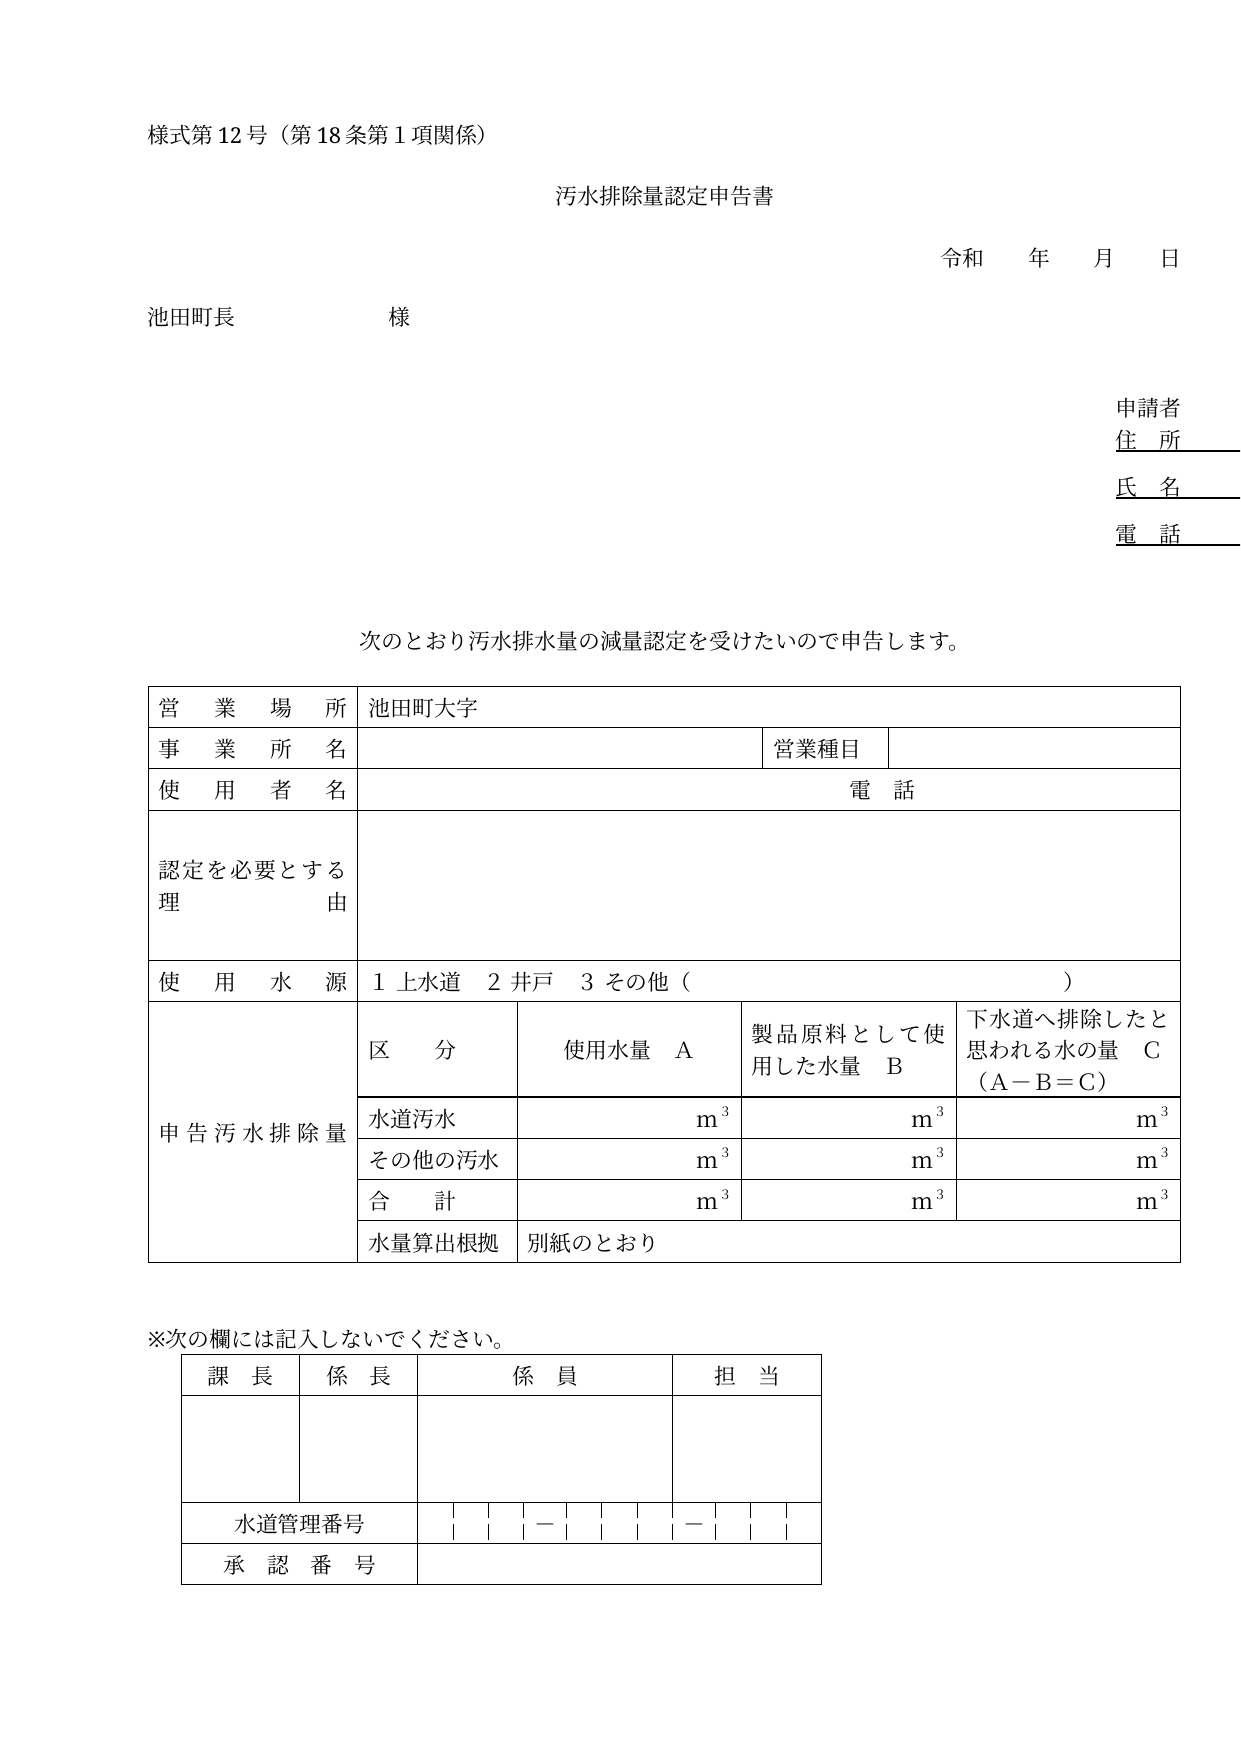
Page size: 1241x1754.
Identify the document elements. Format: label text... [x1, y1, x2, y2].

table_cell 使用水量 Ａ [518, 1002, 741, 1096]
table_header 係 員 [418, 1355, 672, 1395]
text 申請者 [148, 392, 1181, 423]
text ※次の欄には記入しないでください。 [148, 1322, 1181, 1354]
table_cell 営業種目 [763, 728, 888, 768]
table_cell 認定を必要とする 理由 [149, 811, 357, 959]
table_cell [418, 1396, 672, 1502]
table_cell [489, 1503, 524, 1543]
table_cell その他の汚水 [358, 1139, 517, 1179]
table_cell [673, 1396, 821, 1502]
table_cell ｍ３ [742, 1098, 956, 1138]
table_cell ｍ３ [518, 1180, 741, 1220]
text 電 話 [148, 517, 1181, 549]
table_cell [566, 1503, 602, 1543]
table_cell 水道管理番号 [182, 1503, 417, 1543]
text 池田町長 様 [148, 301, 1181, 332]
table_cell [715, 1503, 751, 1543]
table_cell [300, 1396, 417, 1502]
table_cell 区 分 [358, 1002, 517, 1096]
text 令和 年 月 日 [148, 241, 1181, 272]
text 様式第12号（第18条第１項関係） [148, 118, 1181, 150]
table_cell 合 計 [358, 1180, 517, 1220]
table_cell [358, 811, 1180, 959]
table_cell 水道汚水 [358, 1098, 517, 1138]
table_cell 使用者名 [149, 769, 357, 809]
table_cell 下水道へ排除したと思われる水の量 Ｃ （Ａ－Ｂ＝Ｃ） [957, 1002, 1180, 1096]
table_header 池田町大字 [358, 687, 1180, 727]
table_cell ｍ３ [518, 1139, 741, 1179]
table_cell ｍ３ [957, 1098, 1180, 1138]
table_cell 承 認 番 号 [182, 1544, 417, 1584]
table_cell 事業所名 [149, 728, 357, 768]
table_cell － [524, 1503, 566, 1543]
table_cell ｍ３ [742, 1180, 956, 1220]
table_header 担 当 [673, 1355, 821, 1395]
table_header 係 長 [300, 1355, 417, 1395]
table_cell [751, 1503, 786, 1543]
table_cell １ 上水道 ２ 井戸 ３ その他（ ） [358, 961, 1180, 1001]
table_cell 電 話 [358, 769, 1180, 809]
text 住 所 [148, 423, 1181, 454]
table_cell [182, 1396, 299, 1502]
table_cell [889, 728, 1180, 768]
table_cell [418, 1544, 821, 1584]
table_cell － [673, 1503, 715, 1543]
text 氏 名 [148, 470, 1181, 502]
table_header 課 長 [182, 1355, 299, 1395]
table_cell [418, 1503, 453, 1543]
table_cell [786, 1503, 821, 1543]
table_cell 製品原料として使用した水量 Ｂ [742, 1002, 956, 1096]
table_cell 別紙のとおり [518, 1221, 1180, 1262]
table_cell 使用水源 [149, 961, 357, 1001]
table_cell [358, 728, 762, 768]
table_cell ｍ３ [518, 1098, 741, 1138]
table_cell ｍ３ [957, 1139, 1180, 1179]
table_cell ｍ３ [957, 1180, 1180, 1220]
text 汚水排除量認定申告書 [148, 179, 1181, 211]
table_cell [602, 1503, 637, 1543]
table_cell 申告汚水排除量 [149, 1002, 357, 1262]
table_cell ｍ３ [742, 1139, 956, 1179]
table_cell 水量算出根拠 [358, 1221, 517, 1262]
text 次のとおり汚水排水量の減量認定を受けたいので申告します。 [148, 624, 1181, 656]
table_cell [453, 1503, 488, 1543]
table_cell [637, 1503, 673, 1543]
table_header 営業場所 [149, 687, 357, 727]
